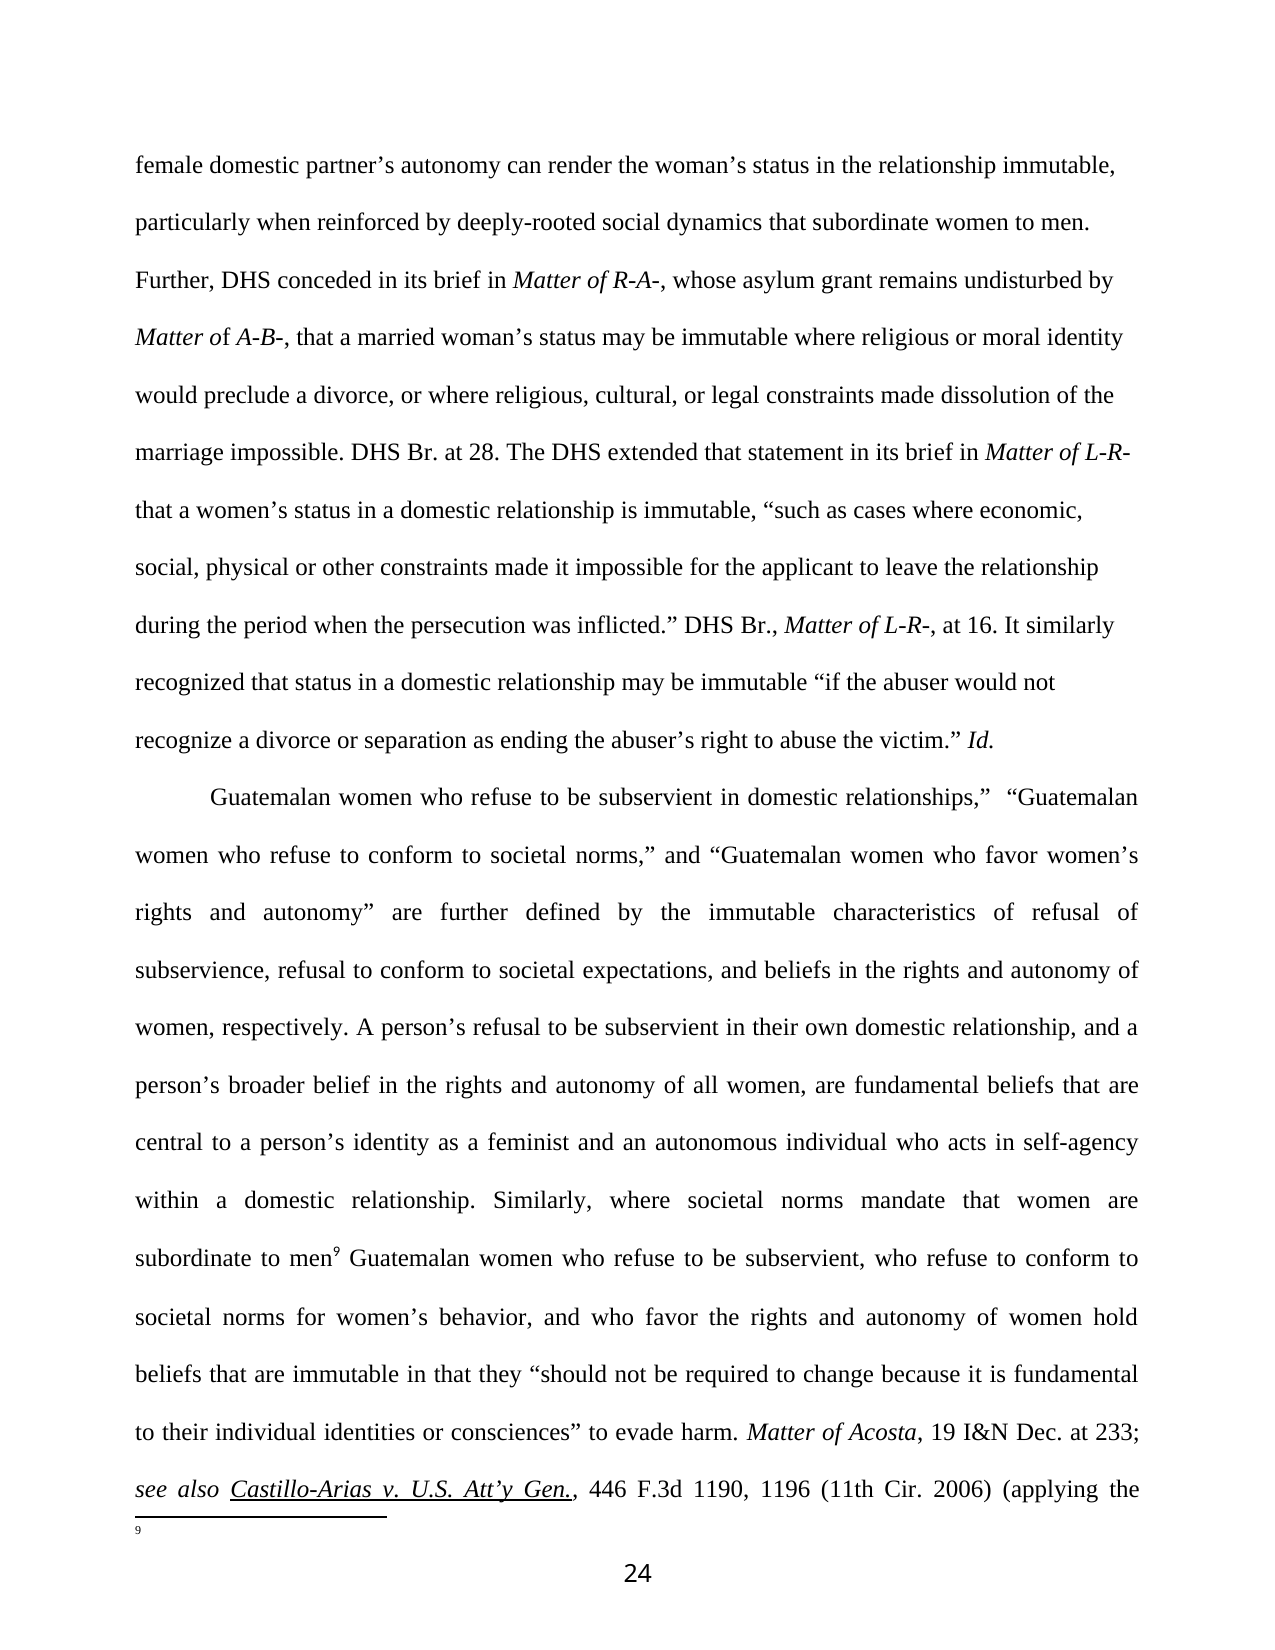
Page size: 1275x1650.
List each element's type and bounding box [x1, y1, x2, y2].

text [135, 150, 1140, 754]
text [135, 782, 1140, 1503]
